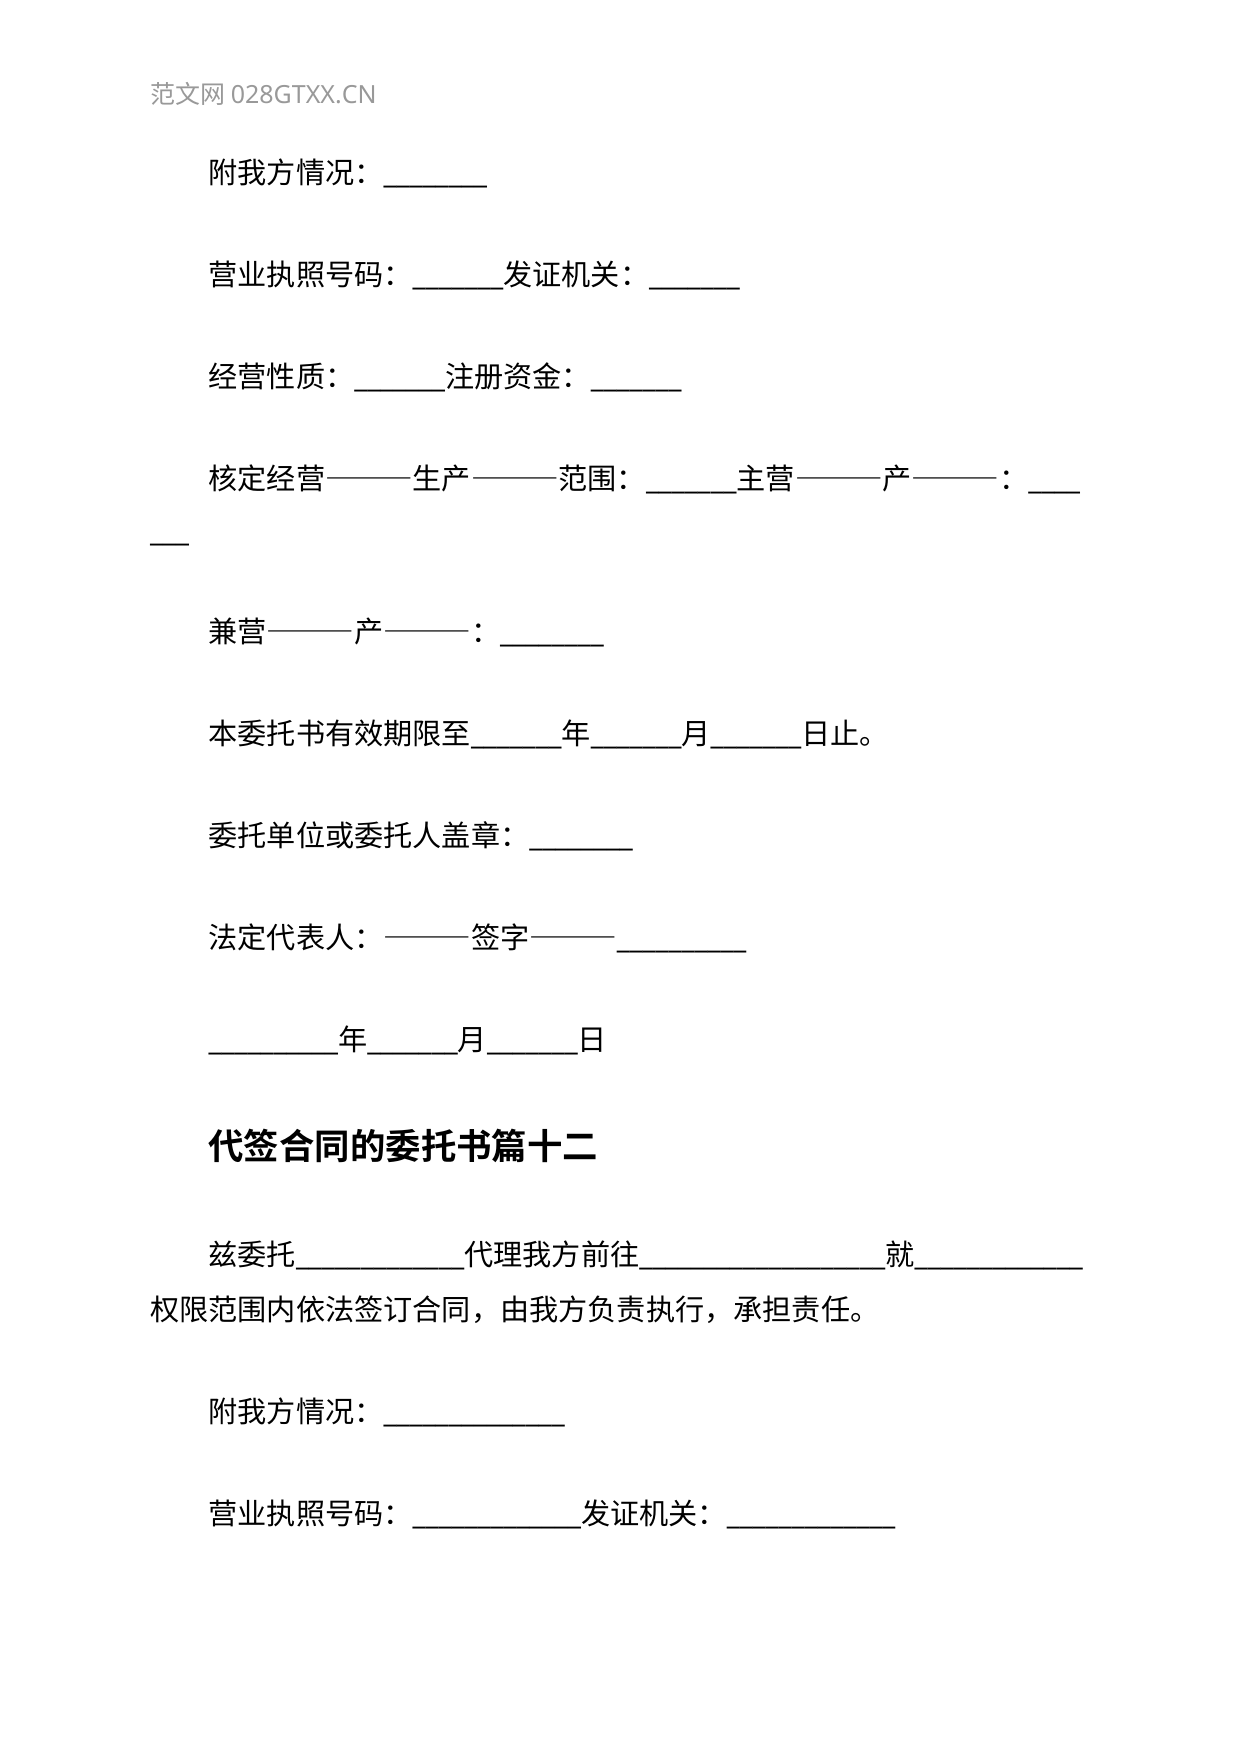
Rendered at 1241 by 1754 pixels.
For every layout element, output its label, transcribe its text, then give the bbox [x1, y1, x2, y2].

text 营业执照号码：_____________发证机关：_____________ [150, 1491, 1090, 1533]
text 附我方情况：________ [150, 150, 1090, 192]
text 法定代表人：———签字———__________ [150, 914, 1090, 957]
text 营业执照号码：_______发证机关：_______ [150, 252, 1090, 294]
text 本委托书有效期限至_______年_______月_______日止。 [150, 711, 1090, 753]
text 核定经营———生产———范围：_______主营———产———：_______ [150, 456, 1090, 550]
text 代签合同的委托书篇十二 [150, 1118, 1090, 1170]
text 附我方情况：______________ [150, 1389, 1090, 1431]
text 兹委托_____________代理我方前往___________________就_____________权限范围内依法签订合同，由我方负责执行，承担责任。 [150, 1232, 1090, 1329]
text 委托单位或委托人盖章：________ [150, 813, 1090, 855]
text 经营性质：_______注册资金：_______ [150, 354, 1090, 396]
text 兼营———产———：________ [150, 609, 1090, 651]
text __________年_______月_______日 [150, 1017, 1090, 1059]
